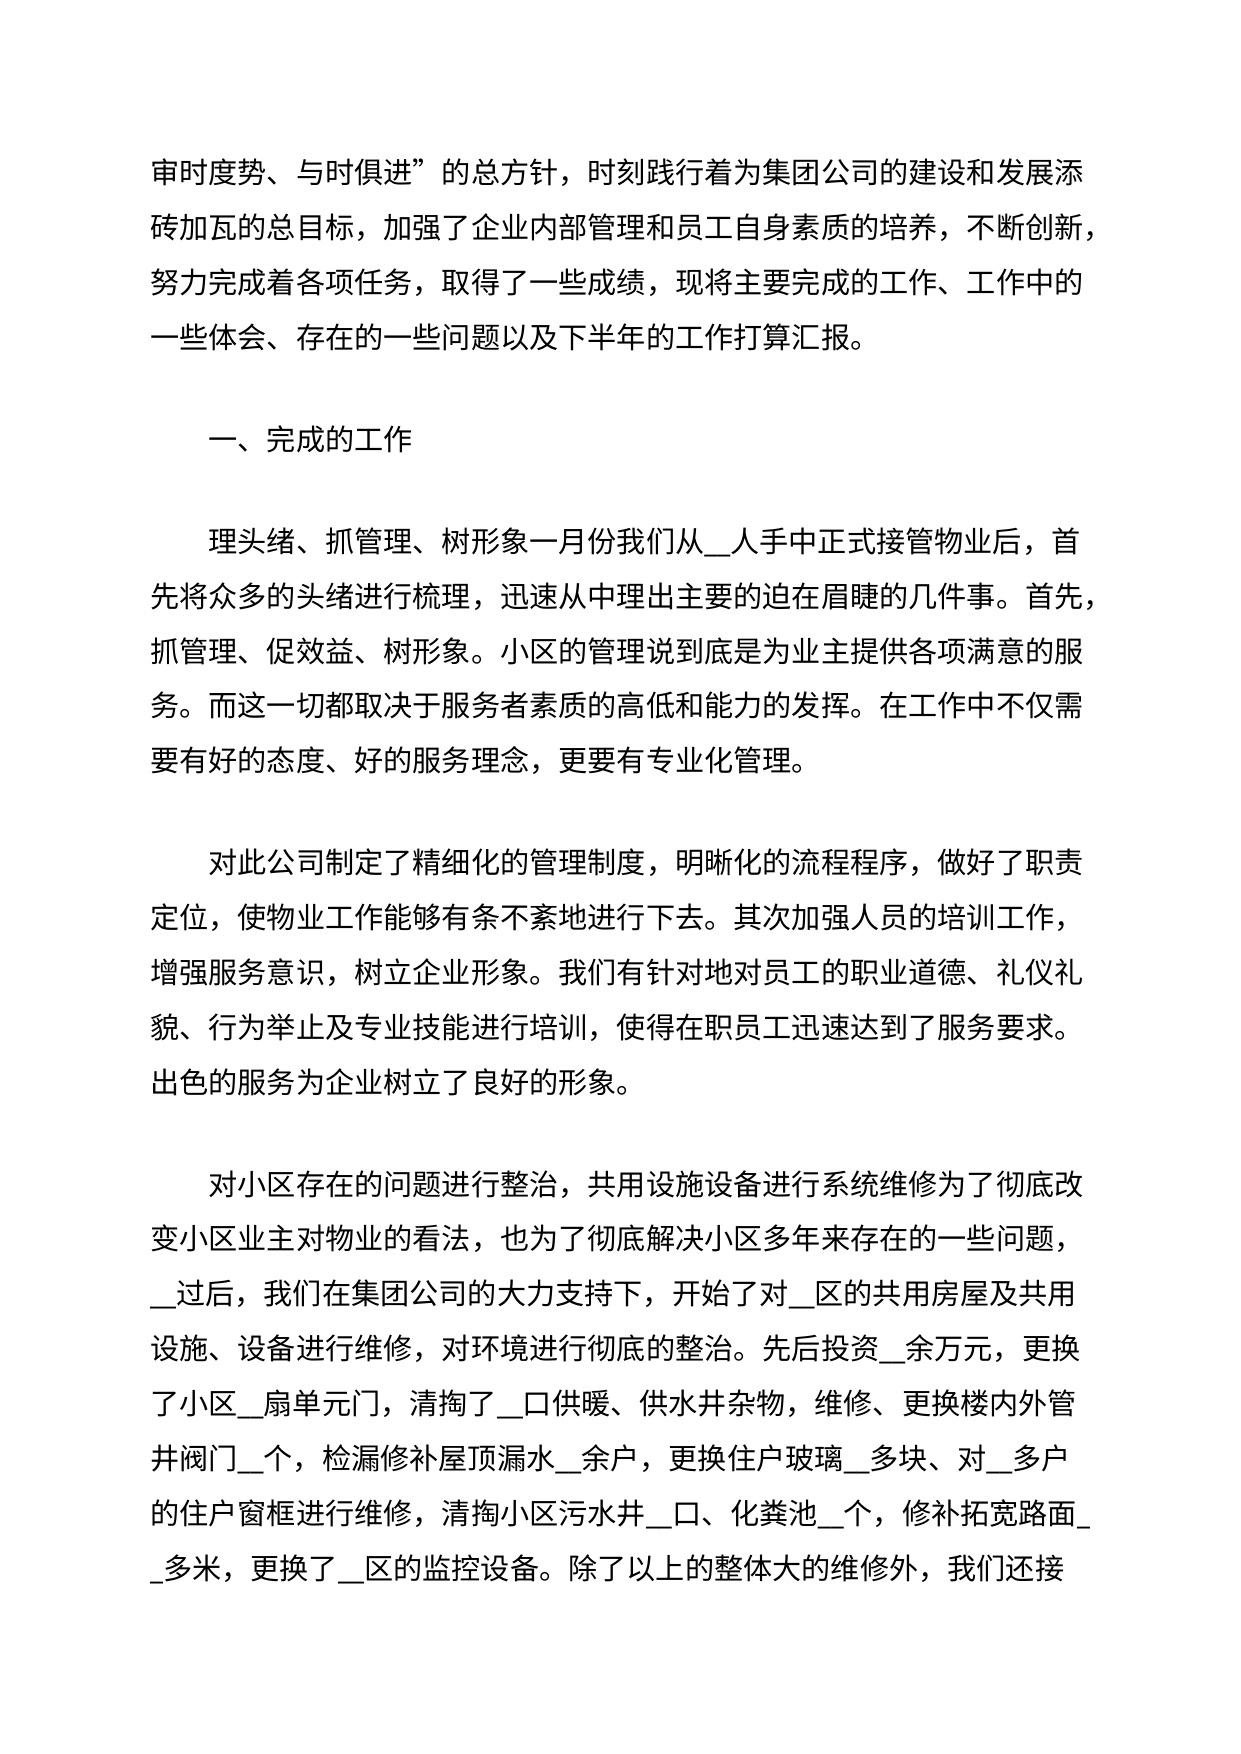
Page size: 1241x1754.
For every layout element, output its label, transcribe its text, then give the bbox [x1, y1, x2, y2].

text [150, 1161, 1090, 1588]
text 对此公司制定了精细化的管理制度，明晰化的流程程序，做好了职责定位，使物业工作能够有条不紊地进行下去。其次加强人员的培训工作，增强服务意识，树立企业形象。我们有针对地对员工的职业道德、礼仪礼貌、行为举止及专业技能进行培训，使得在职员工迅速达到了服务要求。出色的服务为企业树立了良好的形象。 [150, 840, 1090, 1102]
text 一、完成的工作 [150, 416, 1090, 459]
text 理头绪、抓管理、树形象一月份我们从__人手中正式接管物业后，首先将众多的头绪进行梳理，迅速从中理出主要的迫在眉睫的几件事。首先，抓管理、促效益、树形象。小区的管理说到底是为业主提供各项满意的服务。而这一切都取决于服务者素质的高低和能力的发挥。在工作中不仅需要有好的态度、好的服务理念，更要有专业化管理。 [150, 518, 1090, 780]
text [150, 150, 1090, 357]
